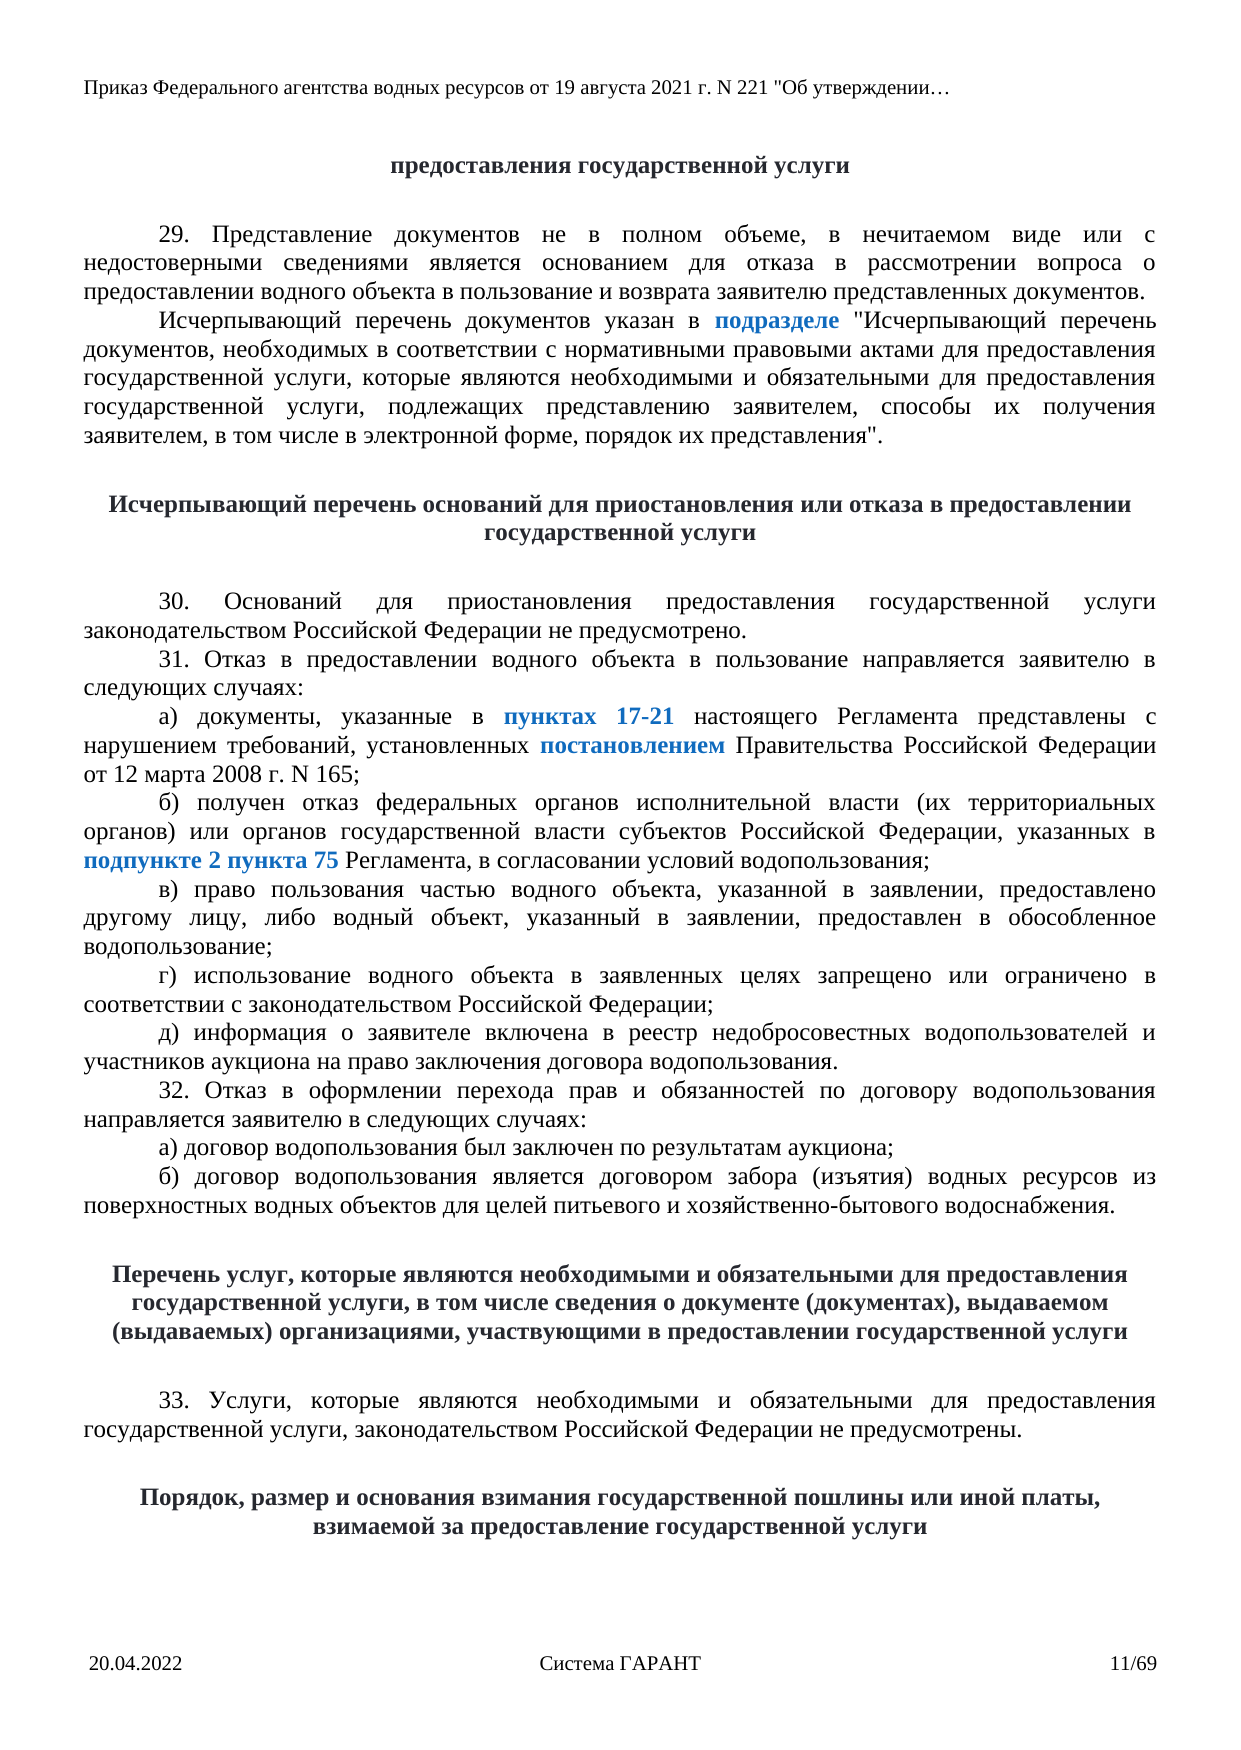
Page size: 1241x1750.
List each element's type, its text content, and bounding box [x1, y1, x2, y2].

text б) получен отказ федеральных органов исполнительной власти (их территориальных органов) или органов государственной власти субъектов Российской Федерации, указанных в подпункте 2 пункта 75 Регламента, в согласовании условий водопользования; [83, 787, 1157, 874]
text 29. Представление документов не в полном объеме, в нечитаемом виде или с недостоверными сведениями является основанием для отказа в рассмотрении вопроса о предоставлении водного объекта в пользование и возврата заявителю представленных документов. [83, 219, 1157, 305]
text 33. Услуги, которые являются необходимыми и обязательными для предоставления государственной услуги, законодательством Российской Федерации не предусмотрены. [83, 1385, 1157, 1442]
text 32. Отказ в оформлении перехода прав и обязанностей по договору водопользования направляется заявителю в следующих случаях: [83, 1075, 1157, 1132]
text 31. Отказ в предоставлении водного объекта в пользование направляется заявителю в следующих случаях: [83, 644, 1157, 701]
subtitle Исчерпывающий перечень оснований для приостановления или отказа в предоставлении государственной услуги [83, 489, 1157, 546]
text в) право пользования частью водного объекта, указанной в заявлении, предоставлено другому лицу, либо водный объект, указанный в заявлении, предоставлен в обособленное водопользование; [83, 874, 1157, 960]
text а) документы, указанные в пунктах 17-21 настоящего Регламента представлены с нарушением требований, установленных постановлением Правительства Российской Федерации от 12 марта 2008 г. N 165; [83, 701, 1157, 787]
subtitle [83, 150, 1157, 179]
text г) использование водного объекта в заявленных целях запрещено или ограничено в соответствии с законодательством Российской Федерации; [83, 960, 1157, 1017]
text Исчерпывающий перечень документов указан в подразделе "Исчерпывающий перечень документов, необходимых в соответствии с нормативными правовыми актами для предоставления государственной услуги, которые являются необходимыми и обязательными для предоставления государственной услуги, подлежащих представлению заявителем, способы их получения заявителем, в том числе в электронной форме, порядок их представления". [83, 305, 1157, 449]
text а) договор водопользования был заключен по результатам аукциона; [83, 1132, 1157, 1161]
subtitle Порядок, размер и основания взимания государственной пошлины или иной платы, взимаемой за предоставление государственной услуги [83, 1482, 1157, 1540]
text б) договор водопользования является договором забора (изъятия) водных ресурсов из поверхностных водных объектов для целей питьевого и хозяйственно-бытового водоснабжения. [83, 1161, 1157, 1219]
text д) информация о заявителе включена в реестр недобросовестных водопользователей и участников аукциона на право заключения договора водопользования. [83, 1017, 1157, 1075]
subtitle Перечень услуг, которые являются необходимыми и обязательными для предоставления государственной услуги, в том числе сведения о документе (документах), выдаваемом (выдаваемых) организациями, участвующими в предоставлении государственной услуги [83, 1259, 1157, 1345]
text 30. Оснований для приостановления предоставления государственной услуги законодательством Российской Федерации не предусмотрено. [83, 586, 1157, 644]
